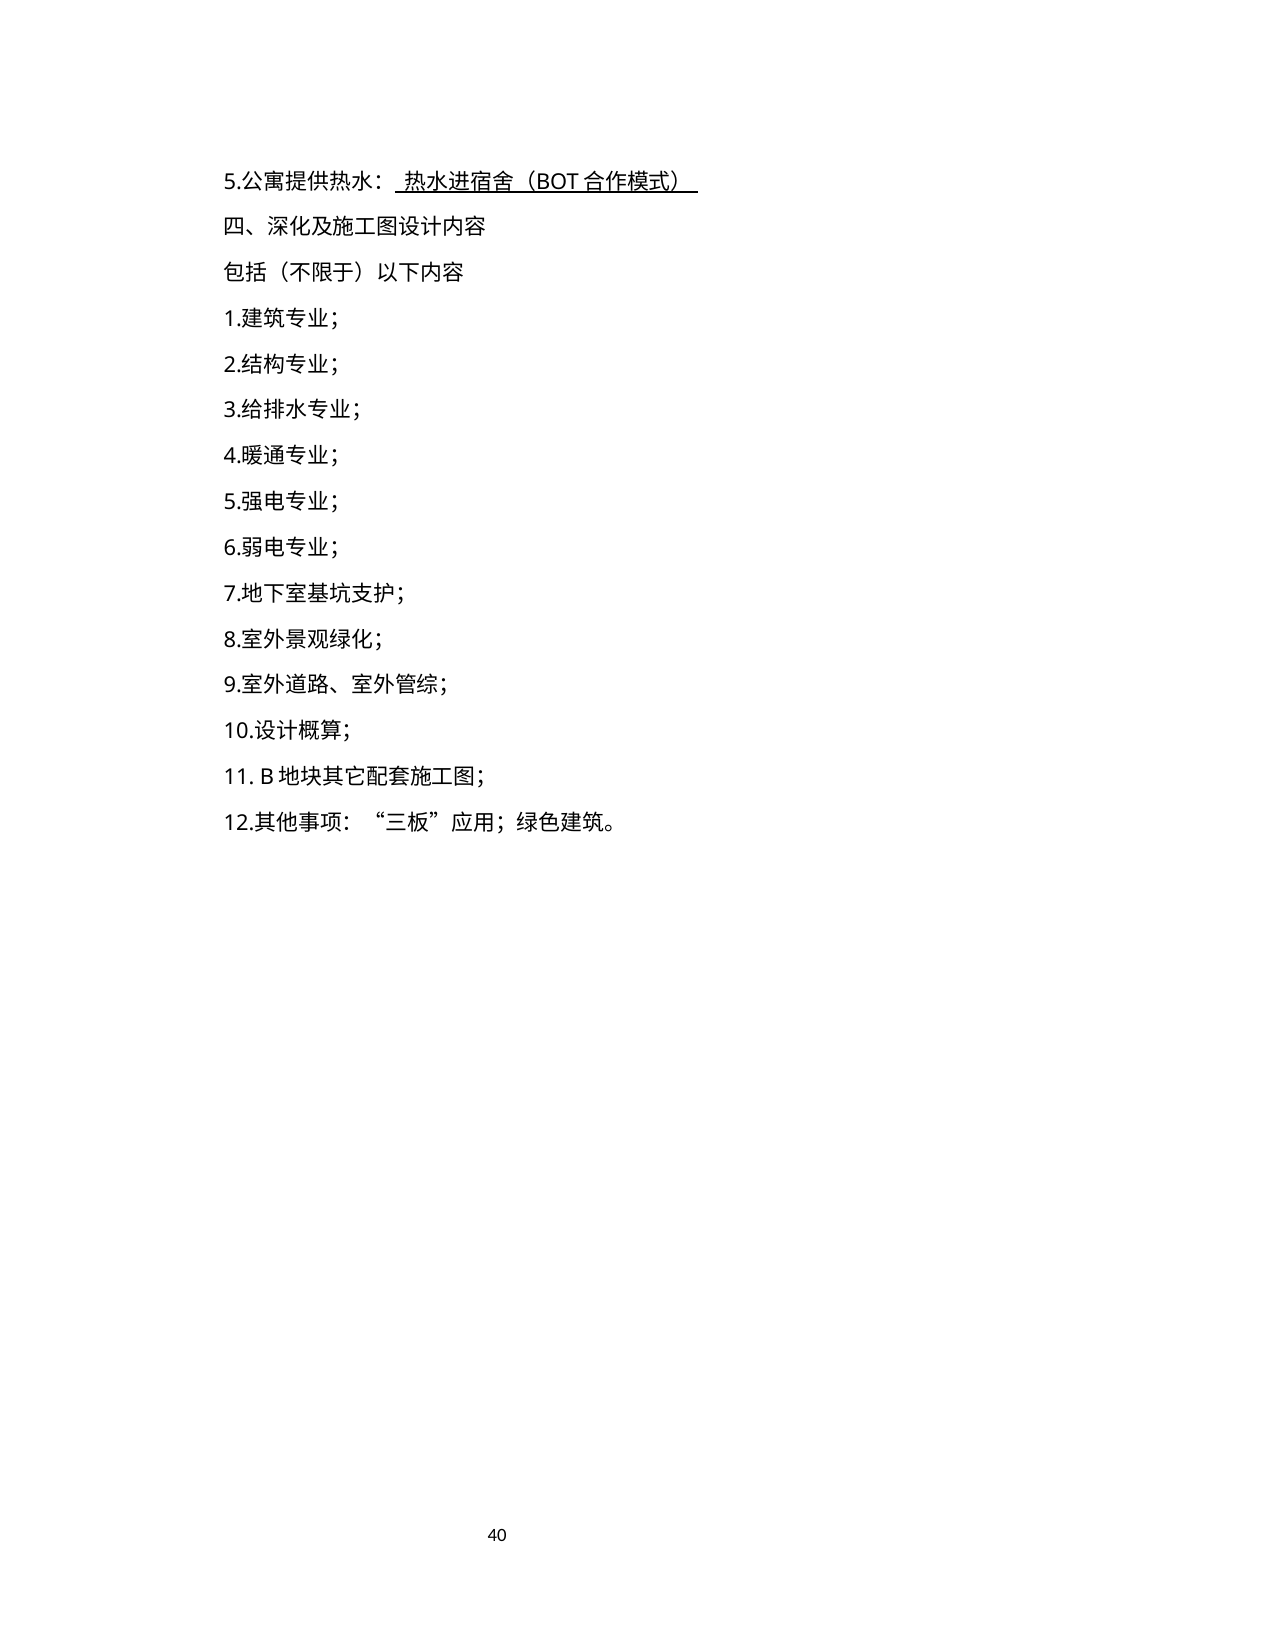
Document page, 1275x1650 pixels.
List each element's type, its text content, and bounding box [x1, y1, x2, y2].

text 10.设计概算； [179, 702, 1096, 748]
text 9.室外道路、室外管综； [179, 656, 1096, 702]
text 7.地下室基坑支护； [179, 564, 1096, 610]
text 包括（不限于）以下内容 [179, 244, 1096, 289]
text 四、深化及施工图设计内容 [179, 198, 1096, 244]
text 1.建筑专业； [179, 289, 1096, 335]
text 12.其他事项：“三板”应用；绿色建筑。 [179, 794, 1096, 839]
text 3.给排水专业； [179, 381, 1096, 427]
text 6.弱电专业； [179, 519, 1096, 564]
text 4.暖通专业； [179, 427, 1096, 473]
text 8.室外景观绿化； [179, 610, 1096, 656]
text 2.结构专业； [179, 335, 1096, 381]
text 5.公寓提供热水： 热水进宿舍（BOT合作模式） [179, 156, 1096, 198]
text 5.强电专业； [179, 473, 1096, 519]
text 11. B地块其它配套施工图； [179, 748, 1096, 794]
